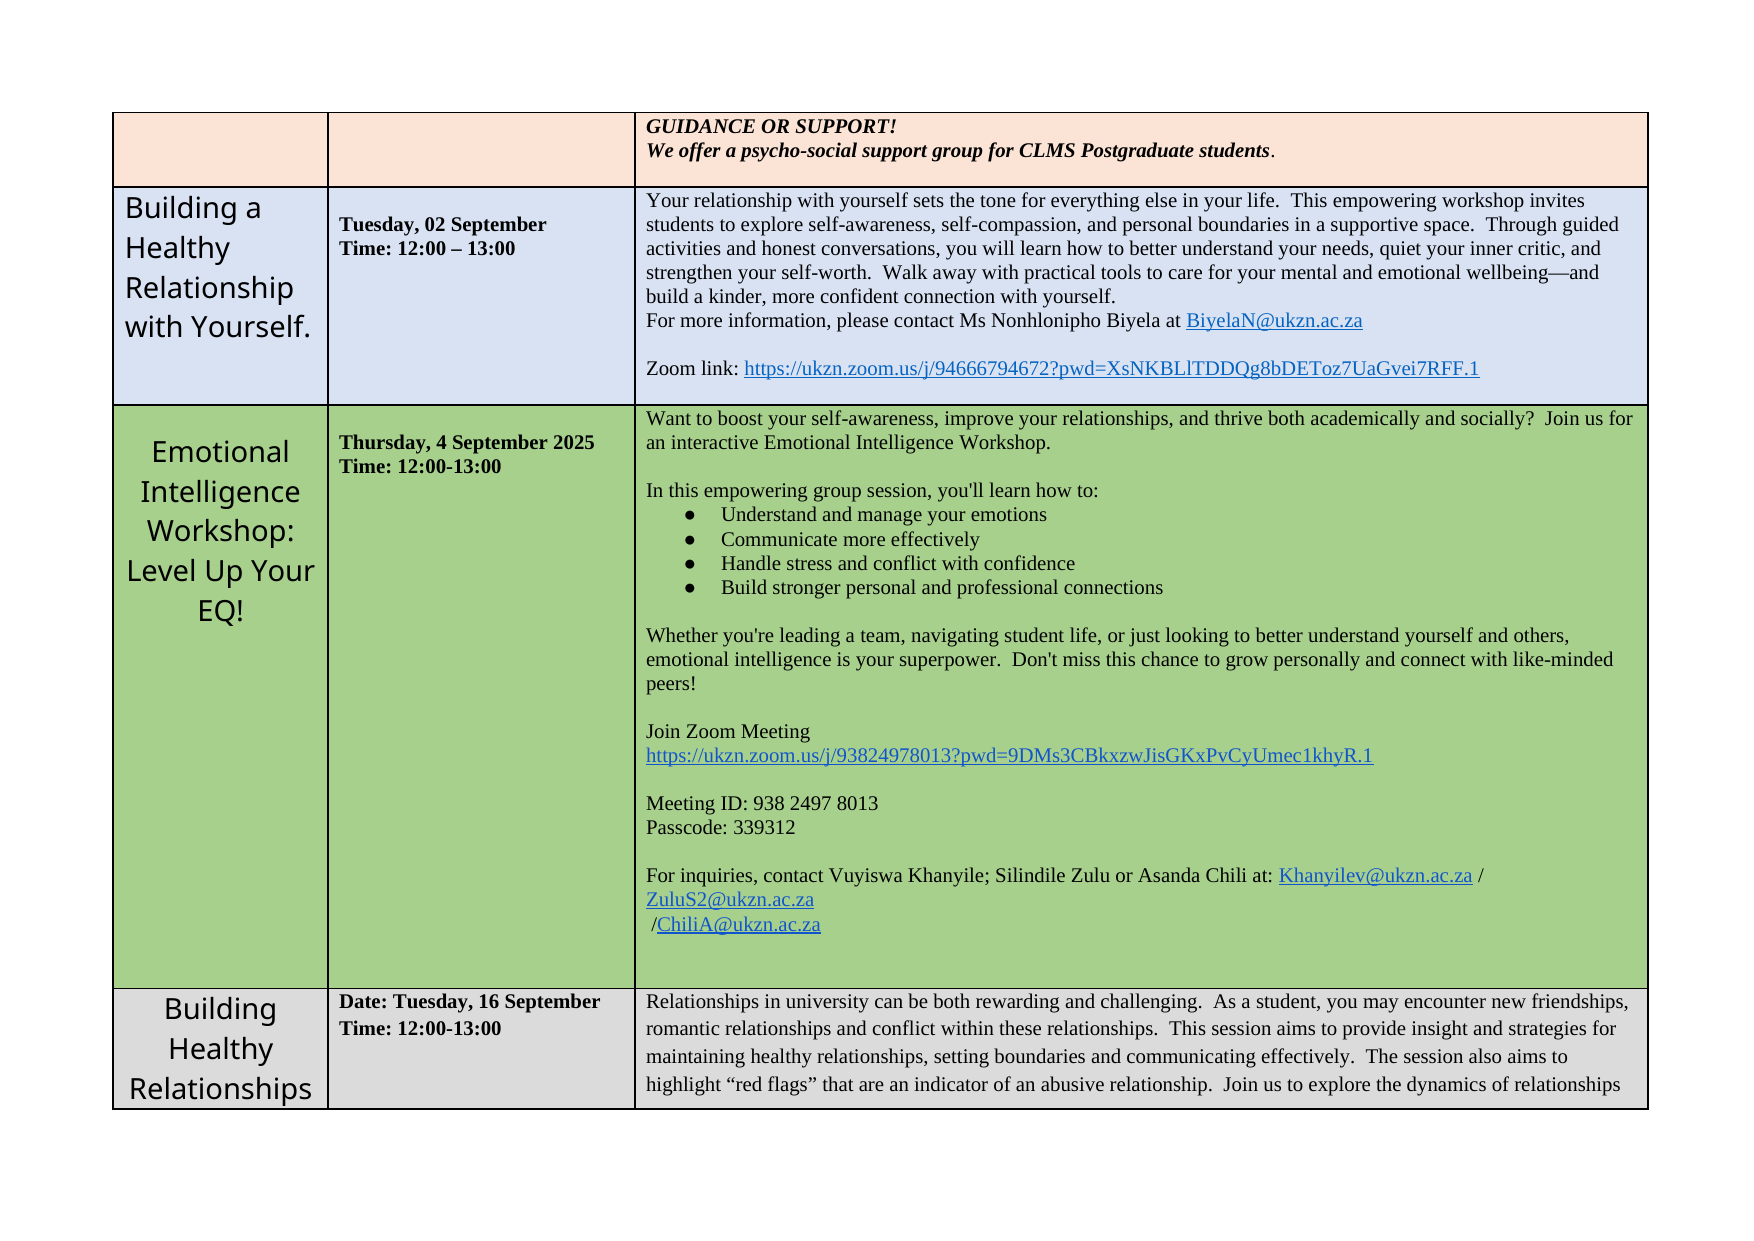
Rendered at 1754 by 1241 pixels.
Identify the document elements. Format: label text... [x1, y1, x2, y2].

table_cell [329, 113, 634, 186]
table_cell Emotional Intelligence Workshop: Level Up Your EQ! [114, 406, 327, 988]
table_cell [636, 989, 1647, 1108]
table_cell Want to boost your self-awareness, improve your relationships, and thrive both academically and socially? Join us for an interactive Emotional Intelligence Workshop. In this empowering group session, you'll learn how to: Understand and manage your emotions Communicate more effectively Handle stress and conflict with confidence Build stronger personal and professional connections Whether you're leading a team, navigating student life, or just looking to better understand yourself and others, emotional intelligence is your superpower. Don't miss this chance to grow personally and connect with like-minded peers! Join Zoom Meeting https://ukzn.zoom.us/j/93824978013?pwd=9DMs3CBkxzwJisGKxPvCyUmec1khyR.1 Meeting ID: 938 2497 8013 Passcode: 339312 For inquiries, contact Vuyiswa Khanyile; Silindile Zulu or Asanda Chili at: Khanyilev@ukzn.ac.za / ZuluS2@ukzn.ac.za /ChiliA@ukzn.ac.za [636, 406, 1647, 988]
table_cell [114, 113, 327, 186]
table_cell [636, 113, 1647, 186]
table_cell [329, 989, 634, 1108]
table_cell Thursday, 4 September 2025 Time: 12:00-13:00 [329, 406, 634, 988]
table_cell Tuesday, 02 September Time: 12:00 – 13:00 [329, 188, 634, 404]
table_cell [114, 989, 327, 1108]
table_cell Building a Healthy Relationship with Yourself. [114, 188, 327, 404]
table_cell Your relationship with yourself sets the tone for everything else in your life. This empowering workshop invites students to explore self-awareness, self-compassion, and personal boundaries in a supportive space. Through guided activities and honest conversations, you will learn how to better understand your needs, quiet your inner critic, and strengthen your self-worth. Walk away with practical tools to care for your mental and emotional wellbeing—and build a kinder, more confident connection with yourself. For more information, please contact Ms Nonhlonipho Biyela at BiyelaN@ukzn.ac.za Zoom link: https://ukzn.zoom.us/j/94666794672?pwd=XsNKBLlTDDQg8bDEToz7UaGvei7RFF.1 [636, 188, 1647, 404]
